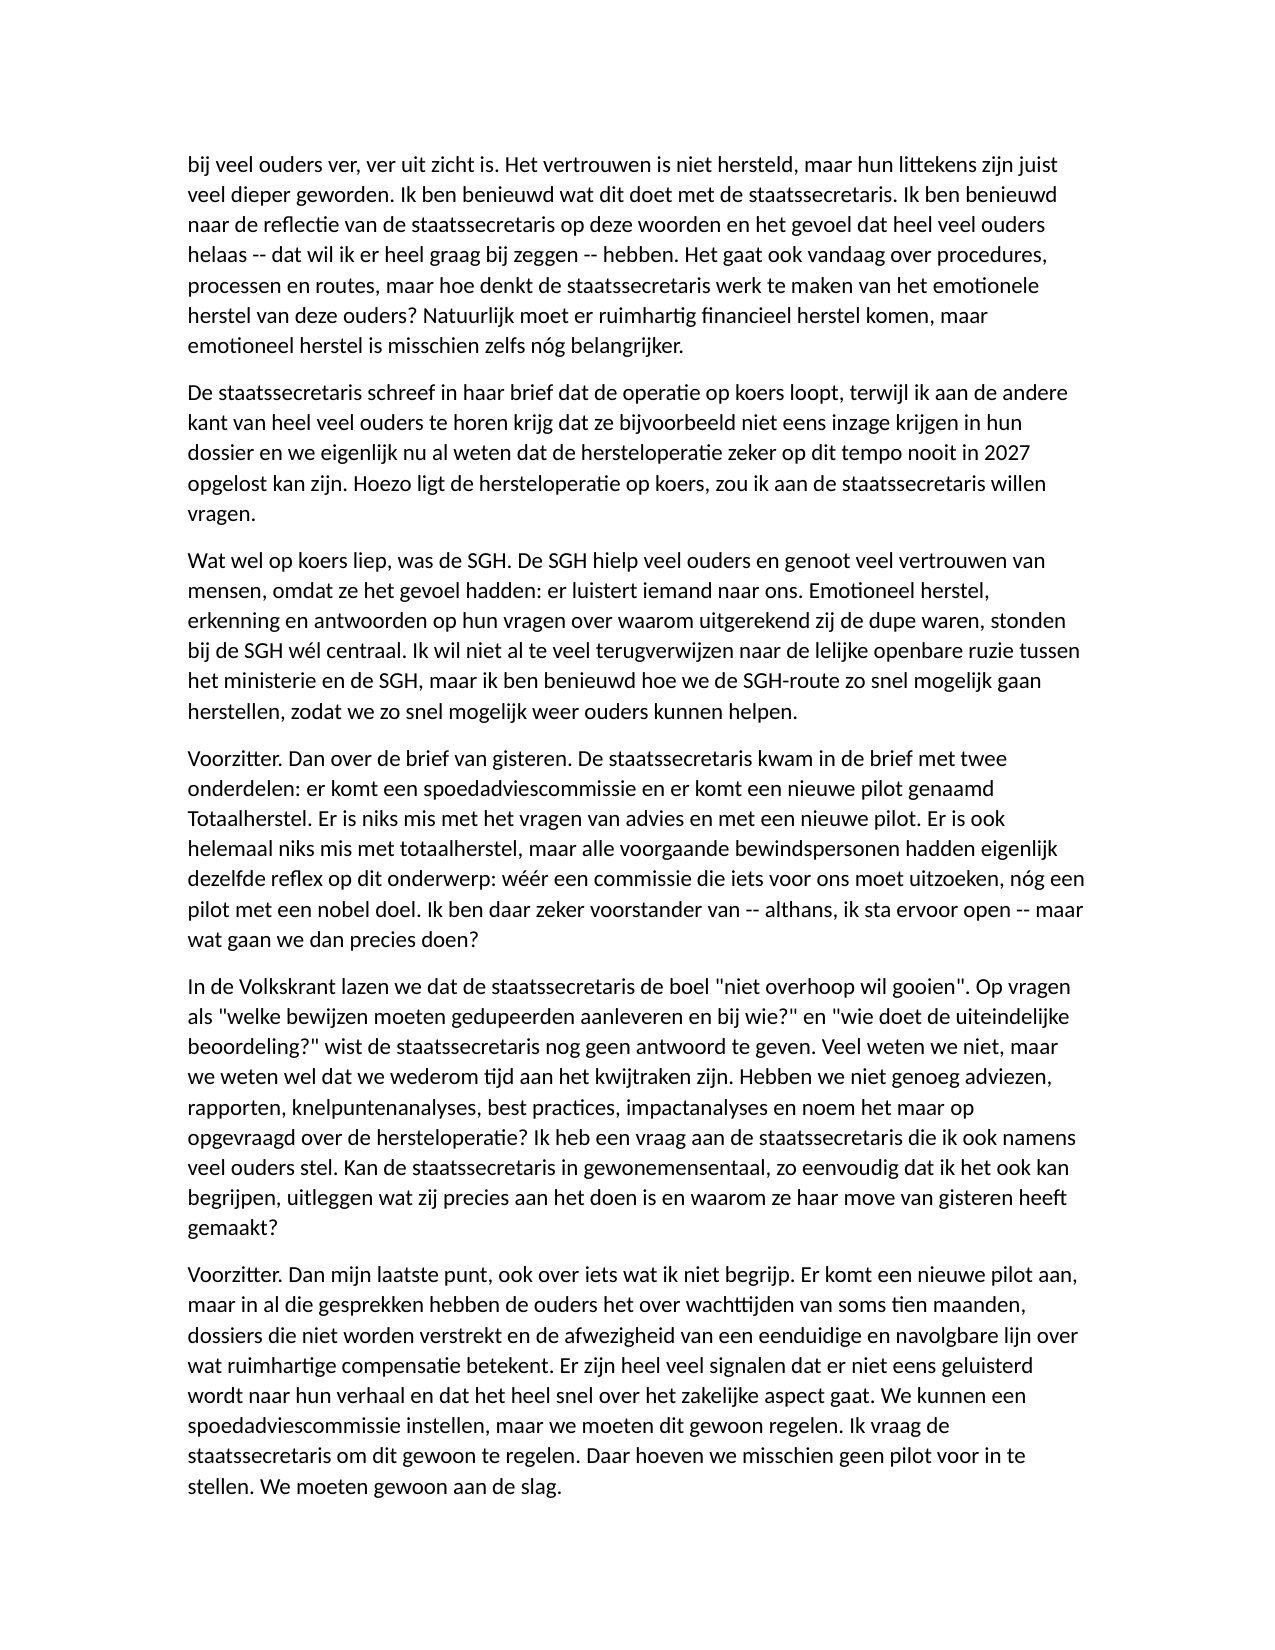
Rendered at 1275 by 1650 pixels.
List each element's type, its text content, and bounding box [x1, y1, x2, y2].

text Voorzitter. Dan over de brief van gisteren. De staatssecretaris kwam in de brief met twee onderdelen: er komt een spoedadviescommissie en er komt een nieuwe pilot genaamd Totaalherstel. Er is niks mis met het vragen van advies en met een nieuwe pilot. Er is ook helemaal niks mis met totaalherstel, maar alle voorgaande bewindspersonen hadden eigenlijk dezelfde reflex op dit onderwerp: wéér een commissie die iets voor ons moet uitzoeken, nóg een pilot met een nobel doel. Ik ben daar zeker voorstander van -- althans, ik sta ervoor open -- maar wat gaan we dan precies doen? [187, 744, 1087, 953]
text Wat wel op koers liep, was de SGH. De SGH hielp veel ouders en genoot veel vertrouwen van mensen, omdat ze het gevoel hadden: er luistert iemand naar ons. Emotioneel herstel, erkenning en antwoorden op hun vragen over waarom uitgerekend zij de dupe waren, stonden bij de SGH wél centraal. Ik wil niet al te veel terugverwijzen naar de lelijke openbare ruzie tussen het ministerie en de SGH, maar ik ben benieuwd hoe we de SGH-route zo snel mogelijk gaan herstellen, zodat we zo snel mogelijk weer ouders kunnen helpen. [187, 546, 1087, 725]
text De staatssecretaris schreef in haar brief dat de operatie op koers loopt, terwijl ik aan de andere kant van heel veel ouders te horen krijg dat ze bijvoorbeeld niet eens inzage krijgen in hun dossier en we eigenlijk nu al weten dat de hersteloperatie zeker op dit tempo nooit in 2027 opgelost kan zijn. Hoezo ligt de hersteloperatie op koers, zou ik aan de staatssecretaris willen vragen. [187, 378, 1087, 527]
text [187, 150, 1087, 359]
text In de Volkskrant lazen we dat de staatssecretaris de boel "niet overhoop wil gooien". Op vragen als "welke bewijzen moeten gedupeerden aanleveren en bij wie?" en "wie doet de uiteindelijke beoordeling?" wist de staatssecretaris nog geen antwoord te geven. Veel weten we niet, maar we weten wel dat we wederom tijd aan het kwijtraken zijn. Hebben we niet genoeg adviezen, rapporten, knelpuntenanalyses, best practices, impactanalyses en noem het maar op opgevraagd over de hersteloperatie? Ik heb een vraag aan de staatssecretaris die ik ook namens veel ouders stel. Kan de staatssecretaris in gewonemensentaal, zo eenvoudig dat ik het ook kan begrijpen, uitleggen wat zij precies aan het doen is en waarom ze haar move van gisteren heeft gemaakt? [187, 972, 1087, 1242]
text Voorzitter. Dan mijn laatste punt, ook over iets wat ik niet begrijp. Er komt een nieuwe pilot aan, maar in al die gesprekken hebben de ouders het over wachttijden van soms tien maanden, dossiers die niet worden verstrekt en de afwezigheid van een eenduidige en navolgbare lijn over wat ruimhartige compensatie betekent. Er zijn heel veel signalen dat er niet eens geluisterd wordt naar hun verhaal en dat het heel snel over het zakelijke aspect gaat. We kunnen een spoedadviescommissie instellen, maar we moeten dit gewoon regelen. Ik vraag de staatssecretaris om dit gewoon te regelen. Daar hoeven we misschien geen pilot voor in te stellen. We moeten gewoon aan de slag. [187, 1260, 1087, 1500]
